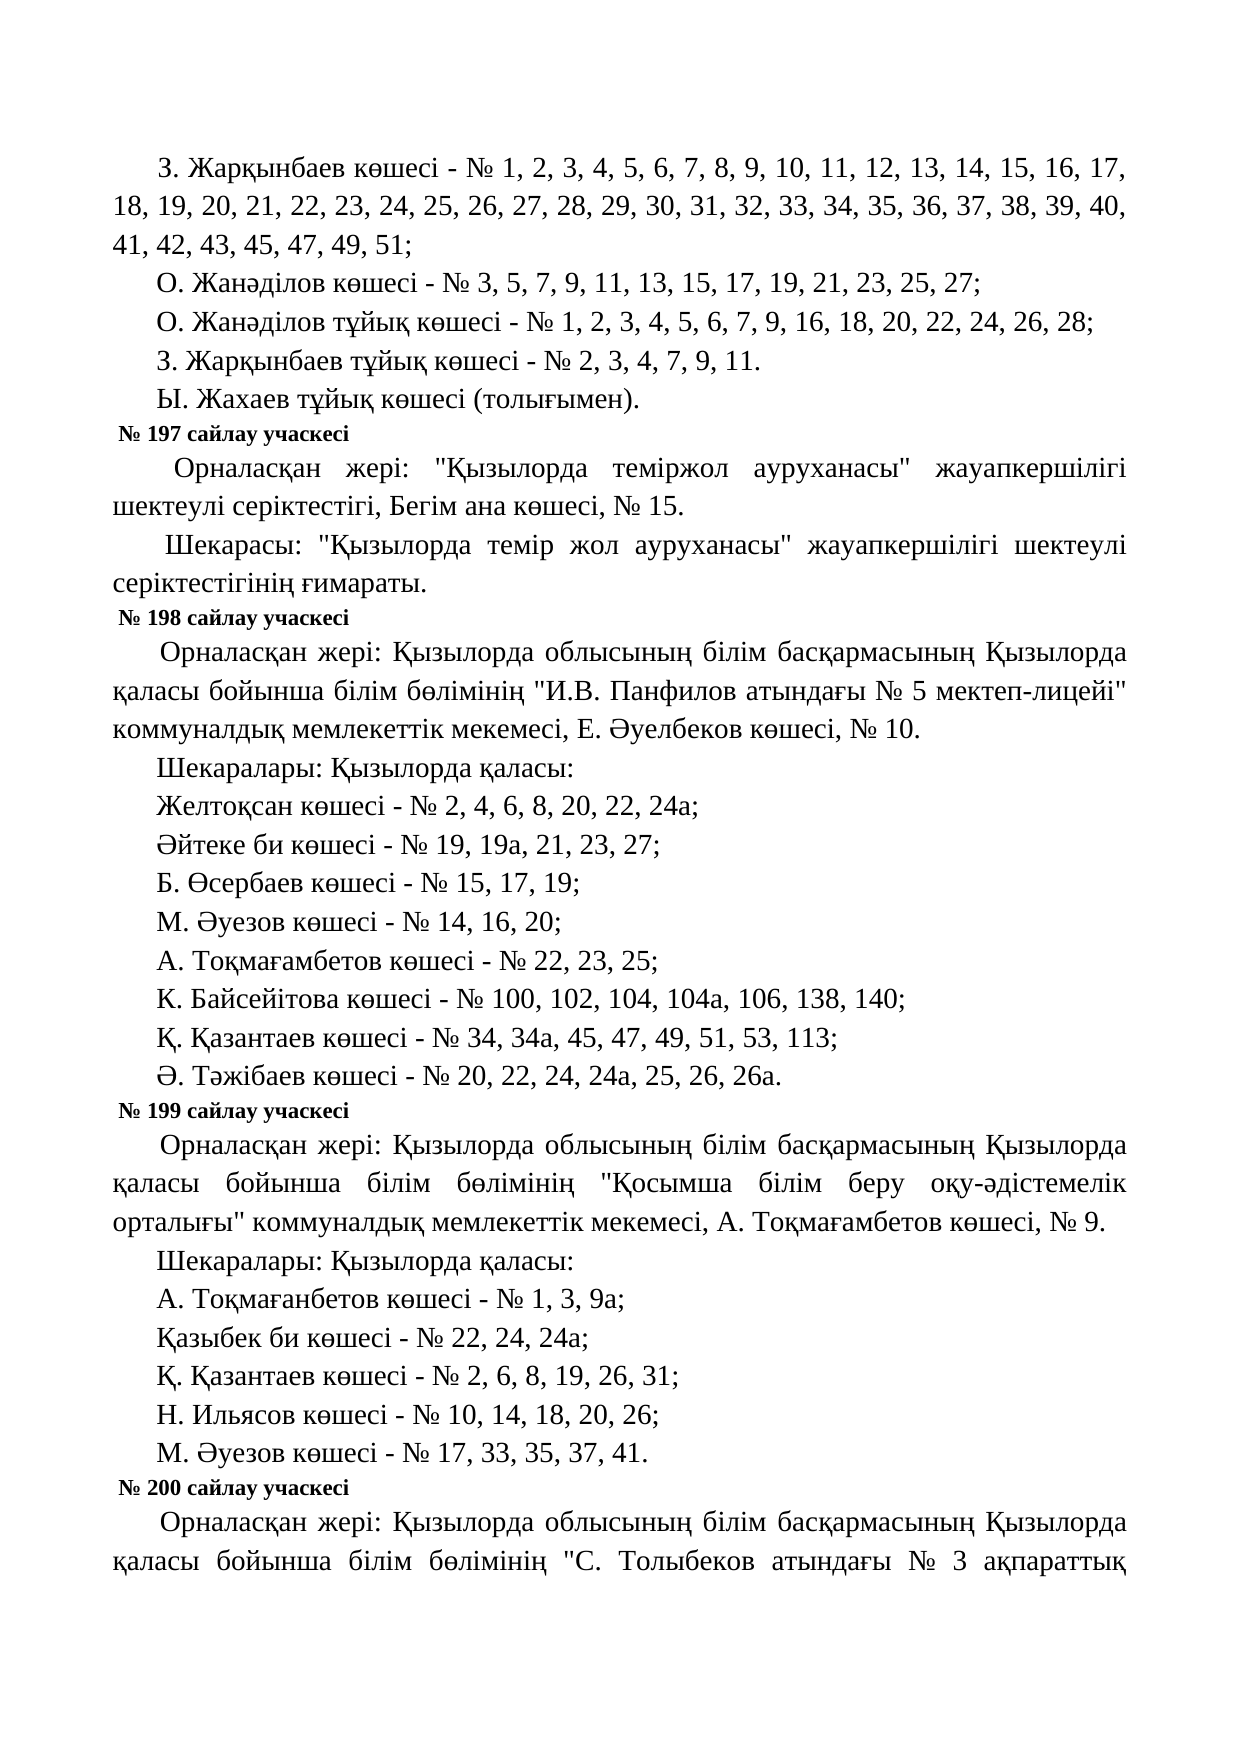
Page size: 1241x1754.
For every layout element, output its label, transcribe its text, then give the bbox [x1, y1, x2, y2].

text Желтоқсан көшесі - № 2, 4, 6, 8, 20, 22, 24а; [112, 788, 1128, 822]
text Шекаралары: Қызылорда қаласы: [112, 1243, 1128, 1276]
text З. Жарқынбаев көшесі - № 1, 2, 3, 4, 5, 6, 7, 8, 9, 10, 11, 12, 13, 14, 15, 16, 17, 18, 19, 20, 21, 22, 23, 24, 25, 26, 27, 28, 29, 30, 31, 32, 33, 34, 35, 36, 37, 38, 39, 40, 41, 42, 43, 45, 47, 49, 51; [112, 150, 1128, 261]
text № 199 сайлау учаскесi [112, 1097, 1128, 1123]
text Қазыбек би көшесi - № 22, 24, 24а; [112, 1320, 1128, 1353]
text М. Әуезов көшесi - № 17, 33, 35, 37, 41. [112, 1435, 1128, 1469]
text Орналасқан жері: Қызылорда облысының білім басқармасының Қызылорда қаласы бойынша білім бөлімінің "И.В. Панфилов атындағы № 5 мектеп-лицейі" коммуналдық мемлекеттік мекемесі, Е. Әуелбеков көшесi, № 10. [112, 634, 1128, 745]
text Н. Ильясов көшесi - № 10, 14, 18, 20, 26; [112, 1397, 1128, 1430]
text Әйтеке би көшесі - № 19, 19а, 21, 23, 27; [112, 827, 1128, 861]
text № 200 сайлау учаскесi [112, 1474, 1128, 1500]
text О. Жанәділов көшесі - № 3, 5, 7, 9, 11, 13, 15, 17, 19, 21, 23, 25, 27; [112, 266, 1128, 299]
text Шекаралары: Қызылорда қаласы: [112, 750, 1128, 783]
text Ы. Жахаев тұйық көшесі (толығымен). [112, 381, 1128, 415]
text Б. Өсербаев көшесі - № 15, 17, 19; [112, 866, 1128, 899]
text Қ. Қазантаев көшесi - № 2, 6, 8, 19, 26, 31; [112, 1358, 1128, 1392]
text Қ. Қазантаев көшесі - № 34, 34а, 45, 47, 49, 51, 53, 113; [112, 1020, 1128, 1053]
text Орналасқан жері: Қызылорда облысының білім басқармасының Қызылорда қаласы бойынша білім бөлімінің "Қосымша білім беру оқу-әдістемелік орталығы" коммуналдық мемлекеттік мекемесі, А. Тоқмағамбетов көшесi, № 9. [112, 1127, 1128, 1238]
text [112, 1504, 1128, 1576]
text К. Байсейітова көшесі - № 100, 102, 104, 104а, 106, 138, 140; [112, 981, 1128, 1015]
text № 198 сайлау учаскесi [112, 604, 1128, 631]
text З. Жарқынбаев тұйық көшесі - № 2, 3, 4, 7, 9, 11. [112, 343, 1128, 376]
text Шекарасы: "Қызылорда темiр жол ауруханасы" жауапкершілігі шектеулі серіктестігінің ғимараты. [112, 527, 1128, 599]
text А. Тоқмағамбетов көшесі - № 22, 23, 25; [112, 943, 1128, 976]
text А. Тоқмағанбетов көшесi - № 1, 3, 9а; [112, 1281, 1128, 1315]
text О. Жанәділов тұйық көшесі - № 1, 2, 3, 4, 5, 6, 7, 9, 16, 18, 20, 22, 24, 26, 28; [112, 304, 1128, 338]
text Орналасқан жері: "Қызылорда теміржол ауруханасы" жауапкершілігі шектеулі серіктестігі, Бегiм ана көшесi, № 15. [112, 450, 1128, 522]
text М. Әуезов көшесі - № 14, 16, 20; [112, 904, 1128, 938]
text № 197 сайлау учаскесi [112, 420, 1128, 446]
text Ә. Тәжібаев көшесі - № 20, 22, 24, 24а, 25, 26, 26а. [112, 1058, 1128, 1092]
